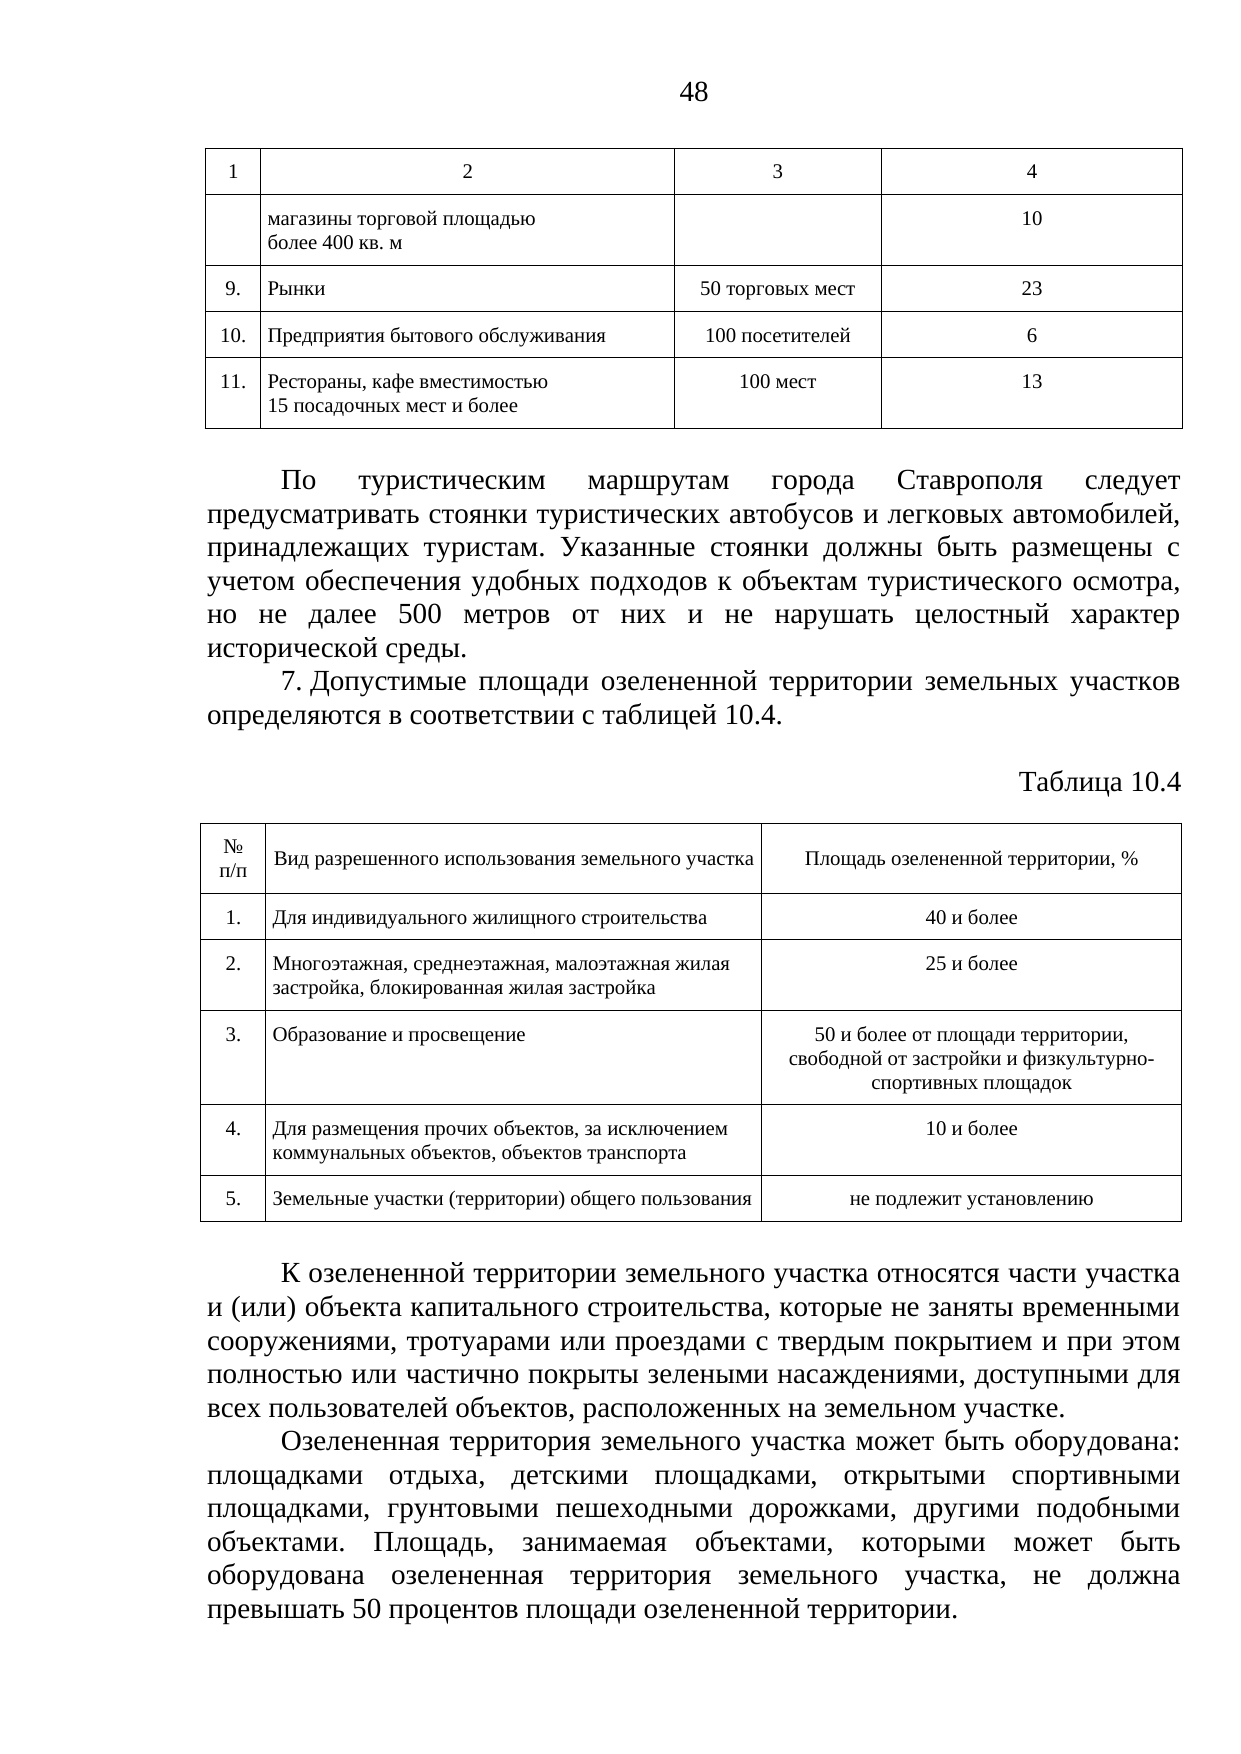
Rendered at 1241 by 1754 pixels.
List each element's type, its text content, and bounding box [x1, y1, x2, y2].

table_cell [206, 195, 260, 264]
table_cell 1. [201, 894, 265, 939]
text Таблица 10.4 [207, 764, 1181, 798]
table_cell Многоэтажная, среднеэтажная, малоэтажная жилая застройка, блокированная жилая застройка [266, 940, 761, 1010]
table_cell 4. [201, 1105, 265, 1175]
table_cell 13 [882, 358, 1182, 428]
table_cell 2. [201, 940, 265, 1010]
table_header Площадь озелененной территории, % [762, 824, 1181, 893]
table_cell Образование и просвещение [266, 1011, 761, 1104]
table_cell 25 и более [762, 940, 1181, 1010]
table_cell 40 и более [762, 894, 1181, 939]
table_cell 3. [201, 1011, 265, 1104]
table_header 3 [675, 149, 881, 194]
table_cell [675, 195, 881, 264]
table_cell 6 [882, 312, 1182, 357]
table_header 1 [206, 149, 260, 194]
table_cell Предприятия бытового обслуживания [261, 312, 674, 357]
table_cell 50 и более от площади территории, свободной от застройки и физкультурно-спортивных площадок [762, 1011, 1181, 1104]
text К озелененной территории земельного участка относятся части участка и (или) объекта капитального строительства, которые не заняты временными сооружениями, тротуарами или проездами с твердым покрытием и при этом полностью или частично покрыты зелеными насаждениями, доступными для всех пользователей объектов, расположенных на земельном участке. [207, 1256, 1181, 1423]
table_header 2 [261, 149, 674, 194]
text 7. Допустимые площади озелененной территории земельных участков определяются в соответствии с таблицей 10.4. [207, 663, 1181, 731]
table_cell 10 и более [762, 1105, 1181, 1175]
text По туристическим маршрутам города Ставрополя следует предусматривать стоянки туристических автобусов и легковых автомобилей, принадлежащих туристам. Указанные стоянки должны быть размещены с учетом обеспечения удобных подходов к объектам туристического осмотра, но не далее 500 метров от них и не нарушать целостный характер исторической среды. [207, 462, 1181, 663]
table_cell Для размещения прочих объектов, за исключением коммунальных объектов, объектов транспорта [266, 1105, 761, 1175]
table_cell не подлежит установлению [762, 1176, 1181, 1221]
table_cell 10 [882, 195, 1182, 264]
table_cell Рынки [261, 266, 674, 311]
table_cell 11. [206, 358, 260, 428]
table_cell Рестораны, кафе вместимостью 15 посадочных мест и более [261, 358, 674, 428]
table_header № п/п [201, 824, 265, 893]
table_cell 50 торговых мест [675, 266, 881, 311]
table_cell 100 посетителей [675, 312, 881, 357]
table_cell 23 [882, 266, 1182, 311]
table_cell 5. [201, 1176, 265, 1221]
text Озелененная территория земельного участка может быть оборудована: площадками отдыха, детскими площадками, открытыми спортивными площадками, грунтовыми пешеходными дорожками, другими подобными объектами. Площадь, занимаемая объектами, которыми может быть оборудована озелененная территория земельного участка, не должна превышать 50 процентов площади озелененной территории. [207, 1423, 1181, 1624]
table_header Вид разрешенного использования земельного участка [266, 824, 761, 893]
table_cell 9. [206, 266, 260, 311]
table_cell 100 мест [675, 358, 881, 428]
table_cell Для индивидуального жилищного строительства [266, 894, 761, 939]
table_header 4 [882, 149, 1182, 194]
table_cell 10. [206, 312, 260, 357]
table_cell Земельные участки (территории) общего пользования [266, 1176, 761, 1221]
table_cell магазины торговой площадью более 400 кв. м [261, 195, 674, 264]
